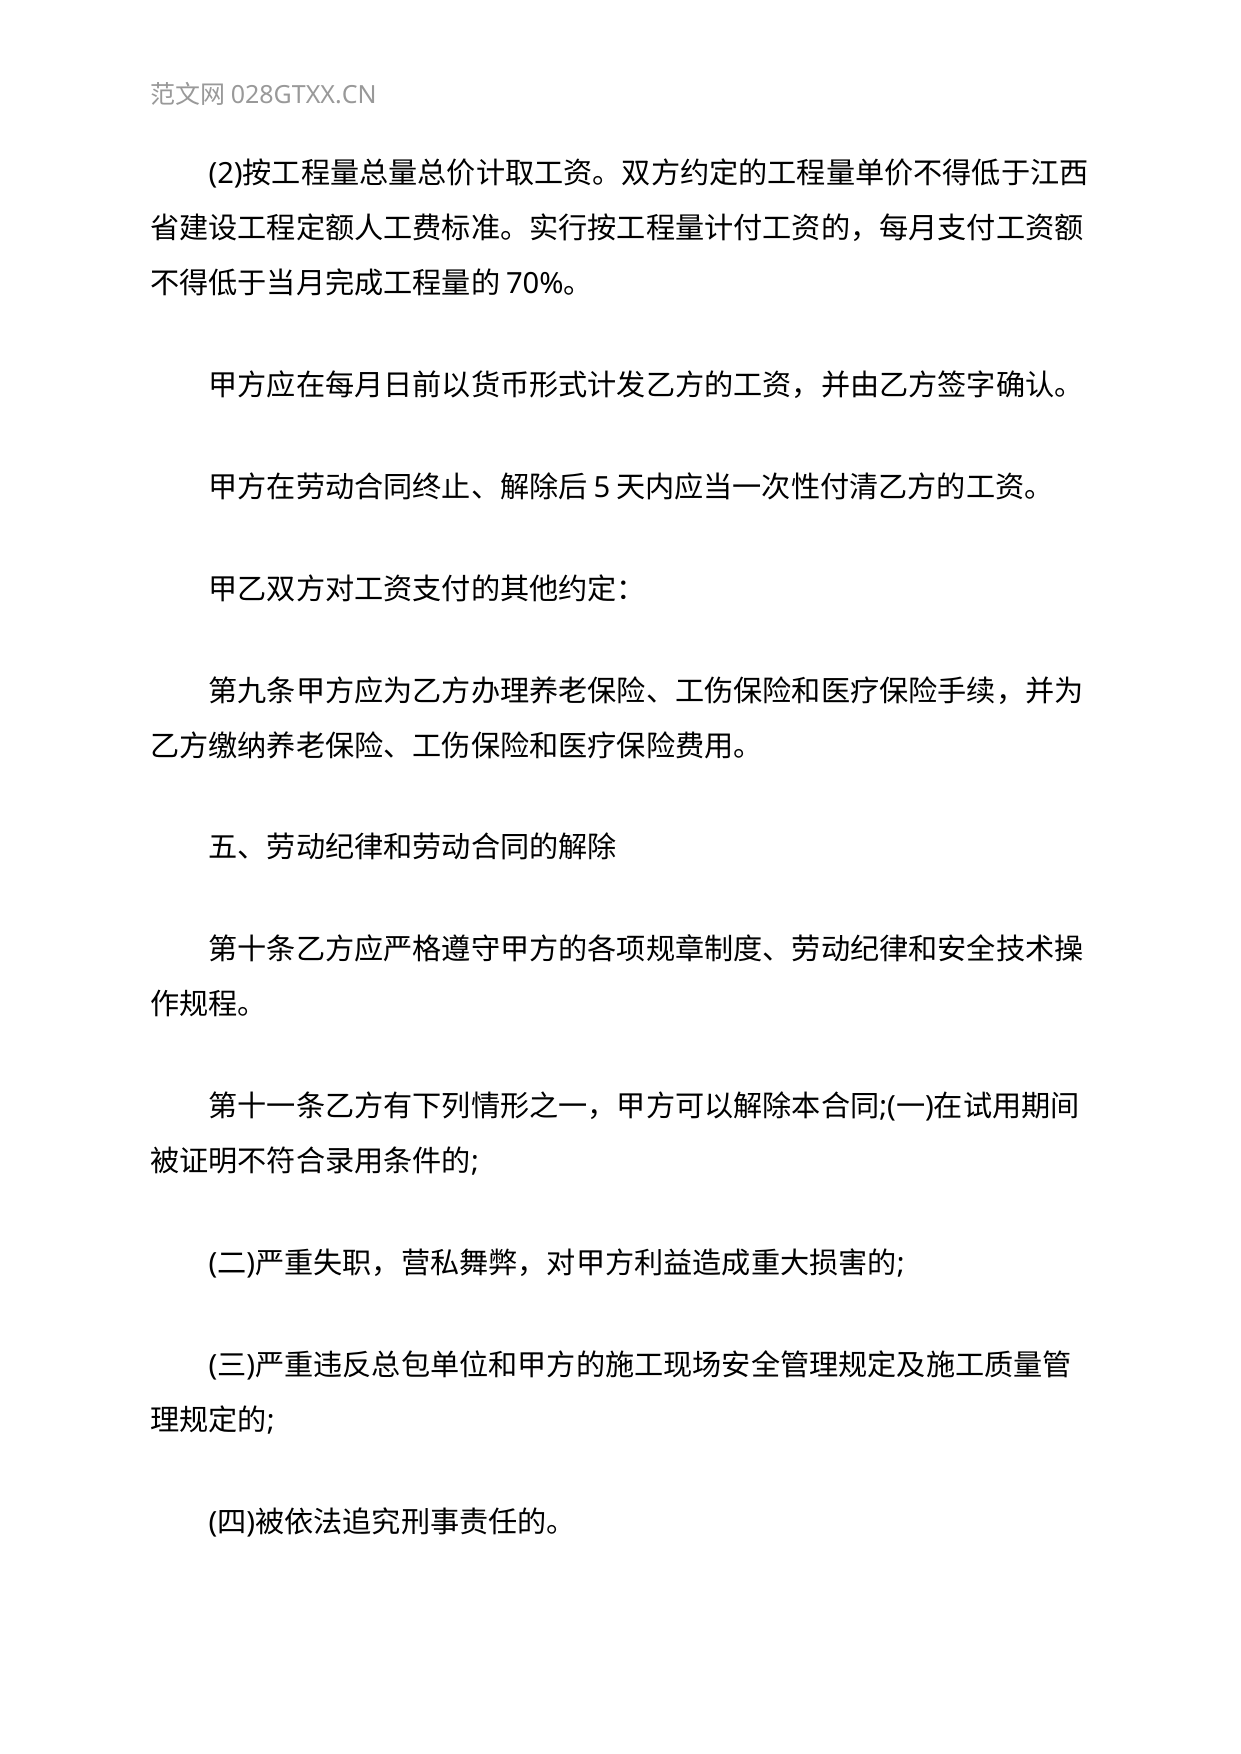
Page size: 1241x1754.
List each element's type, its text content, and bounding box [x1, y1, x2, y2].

text 甲方应在每月日前以货币形式计发乙方的工资，并由乙方签字确认。 [150, 362, 1090, 404]
text 第十条乙方应严格遵守甲方的各项规章制度、劳动纪律和安全技术操作规程。 [150, 926, 1090, 1023]
text 第十一条乙方有下列情形之一，甲方可以解除本合同;(一)在试用期间被证明不符合录用条件的; [150, 1082, 1090, 1180]
text 甲方在劳动合同终止、解除后5天内应当一次性付清乙方的工资。 [150, 464, 1090, 506]
text 第九条甲方应为乙方办理养老保险、工伤保险和医疗保险手续，并为乙方缴纳养老保险、工伤保险和医疗保险费用。 [150, 667, 1090, 764]
text (2)按工程量总量总价计取工资。双方约定的工程量单价不得低于江西省建设工程定额人工费标准。实行按工程量计付工资的，每月支付工资额不得低于当月完成工程量的70%。 [150, 150, 1090, 302]
text (三)严重违反总包单位和甲方的施工现场安全管理规定及施工质量管理规定的; [150, 1341, 1090, 1439]
text (四)被依法追究刑事责任的。 [150, 1498, 1090, 1541]
text 甲乙双方对工资支付的其他约定： [150, 566, 1090, 608]
text 五、劳动纪律和劳动合同的解除 [150, 824, 1090, 866]
text (二)严重失职，营私舞弊，对甲方利益造成重大损害的; [150, 1239, 1090, 1282]
